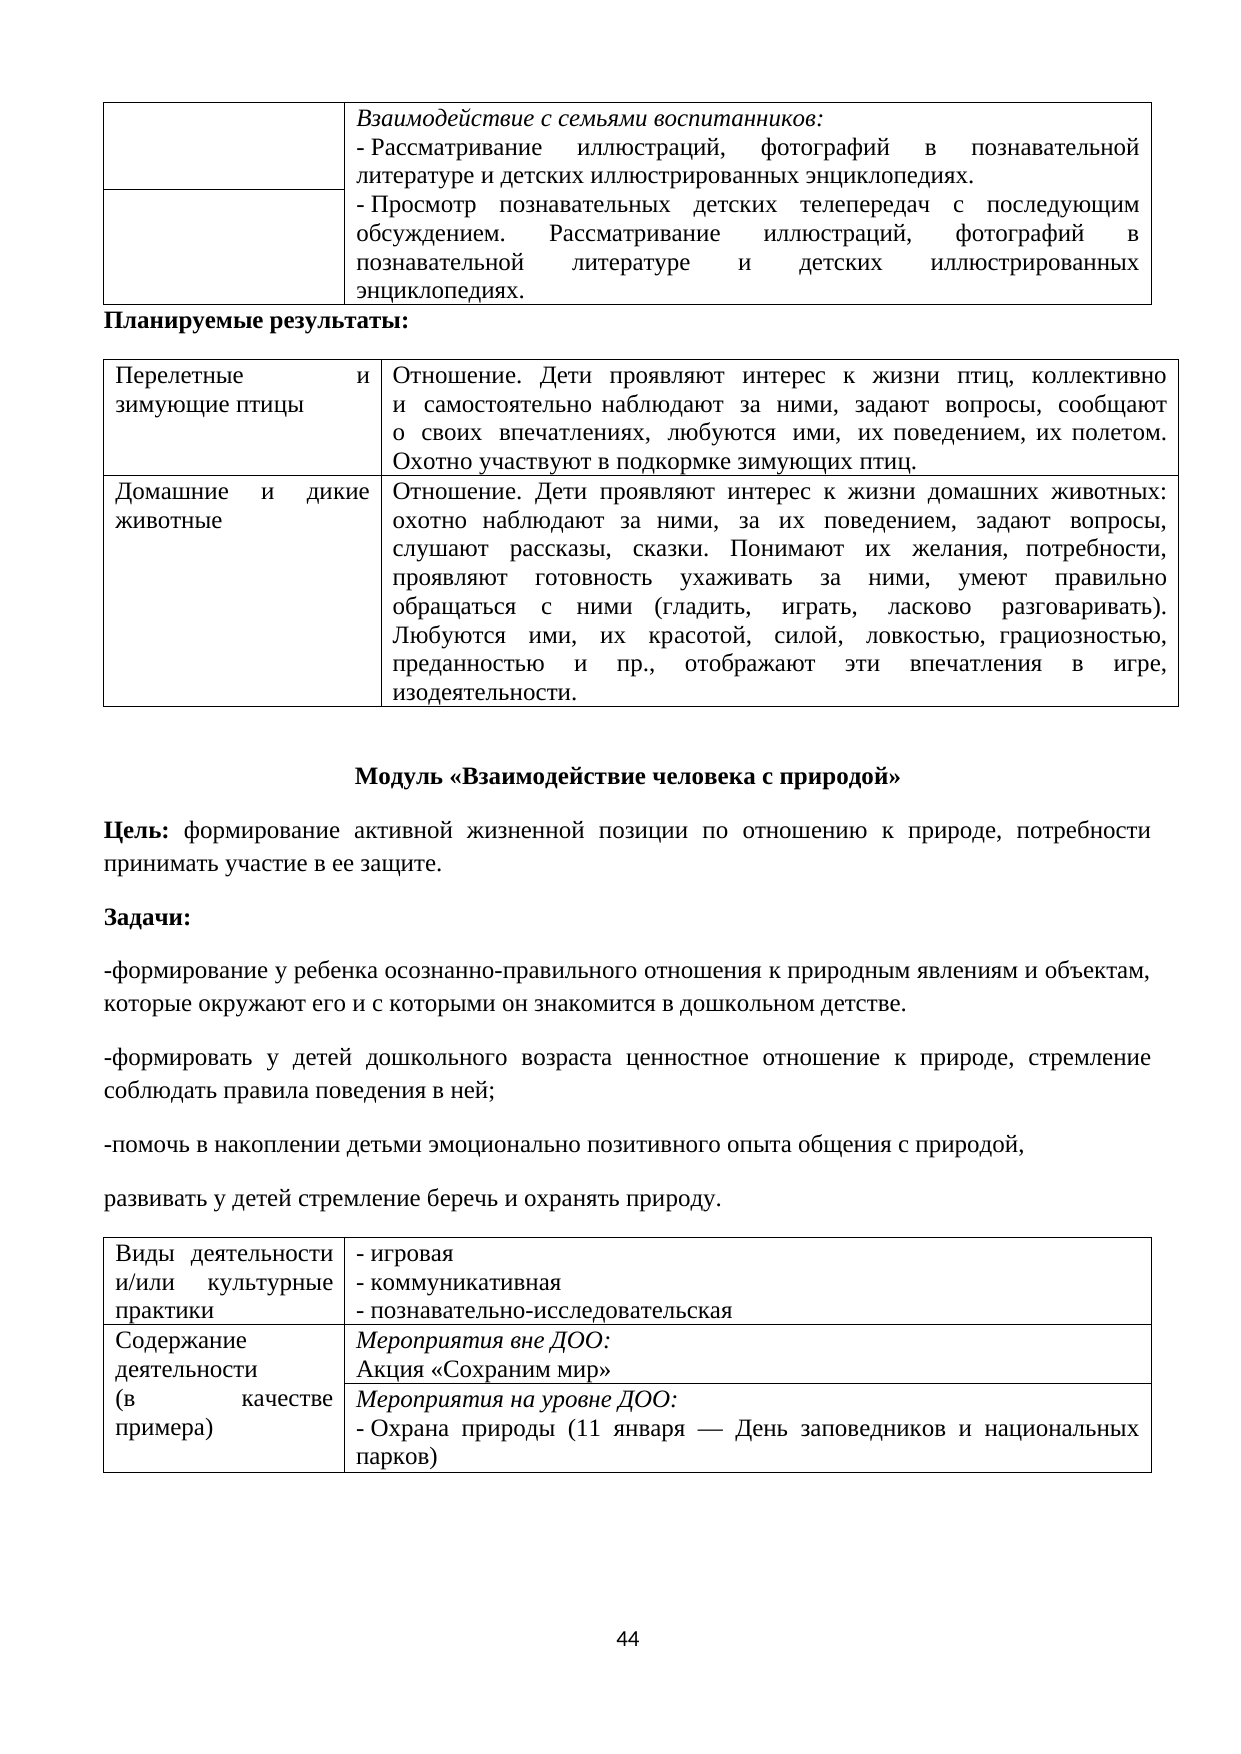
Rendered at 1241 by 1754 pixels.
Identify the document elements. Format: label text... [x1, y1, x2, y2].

text Модуль «Взаимодействие человека с природой» [103, 761, 1152, 790]
text Планируемые результаты: [103, 305, 1152, 334]
table_header Виды деятельности и/или культурные практики [104, 1238, 344, 1324]
table_cell Домашние и дикие животные [104, 476, 381, 706]
table_header Перелетные и зимующие птицы [104, 360, 381, 475]
table_cell Взаимодействие с семьями воспитанников: - Рассматривание иллюстраций, фотографий в познавательной литературе и детских иллюстрированных энциклопедиях. - Просмотр познавательных детских телепередач с последующим обсуждением. Рассматривание иллюстраций, фотографий в познавательной литературе и детских иллюстрированных энциклопедиях. [345, 103, 1151, 304]
text Цель: формирование активной жизненной позиции по отношению к природе, потребности принимать участие в ее защите. [103, 815, 1152, 877]
text -формировать у детей дошкольного возраста ценностное отношение к природе, стремление соблюдать правила поведения в ней; [103, 1042, 1152, 1104]
table_header Отношение. Дети проявляют интерес к жизни птиц, коллективно и самостоятельно наблюдают за ними, задают вопросы, сообщают о своих впечатлениях, любуются ими, их поведением, их полетом. Охотно участвуют в подкормке зимующих птиц. [382, 360, 1178, 475]
text Задачи: [103, 902, 1152, 930]
text развивать у детей стремление беречь и охранять природу. [103, 1183, 1152, 1212]
table_cell Отношение. Дети проявляют интерес к жизни домашних животных: охотно наблюдают за ними, за их поведением, задают вопросы, слушают рассказы, сказки. Понимают их желания, потребности, проявляют готовность ухаживать за ними, умеют правильно обращаться с ними (гладить, играть, ласково разговаривать). Любуются ими, их красотой, силой, ловкостью, грациозностью, преданностью и пр., отображают эти впечатления в игре, изодеятельности. [382, 476, 1178, 706]
text -помочь в накоплении детьми эмоционально позитивного опыта общения с природой, [103, 1129, 1152, 1158]
table_cell [104, 190, 344, 304]
table_cell Мероприятия на уровне ДОО: - Охрана природы (11 января — День заповедников и национальных парков) [345, 1384, 1151, 1472]
table_cell Содержание деятельности (в качестве примера) [104, 1325, 344, 1472]
table_cell Мероприятия вне ДОО: Акция «Сохраним мир» [345, 1325, 1151, 1383]
table_header - игровая - коммуникативная - познавательно-исследовательская [345, 1238, 1151, 1324]
text -формирование у ребенка осознанно-правильного отношения к природным явлениям и объектам, которые окружают его и с которыми он знакомится в дошкольном детстве. [103, 956, 1152, 1017]
